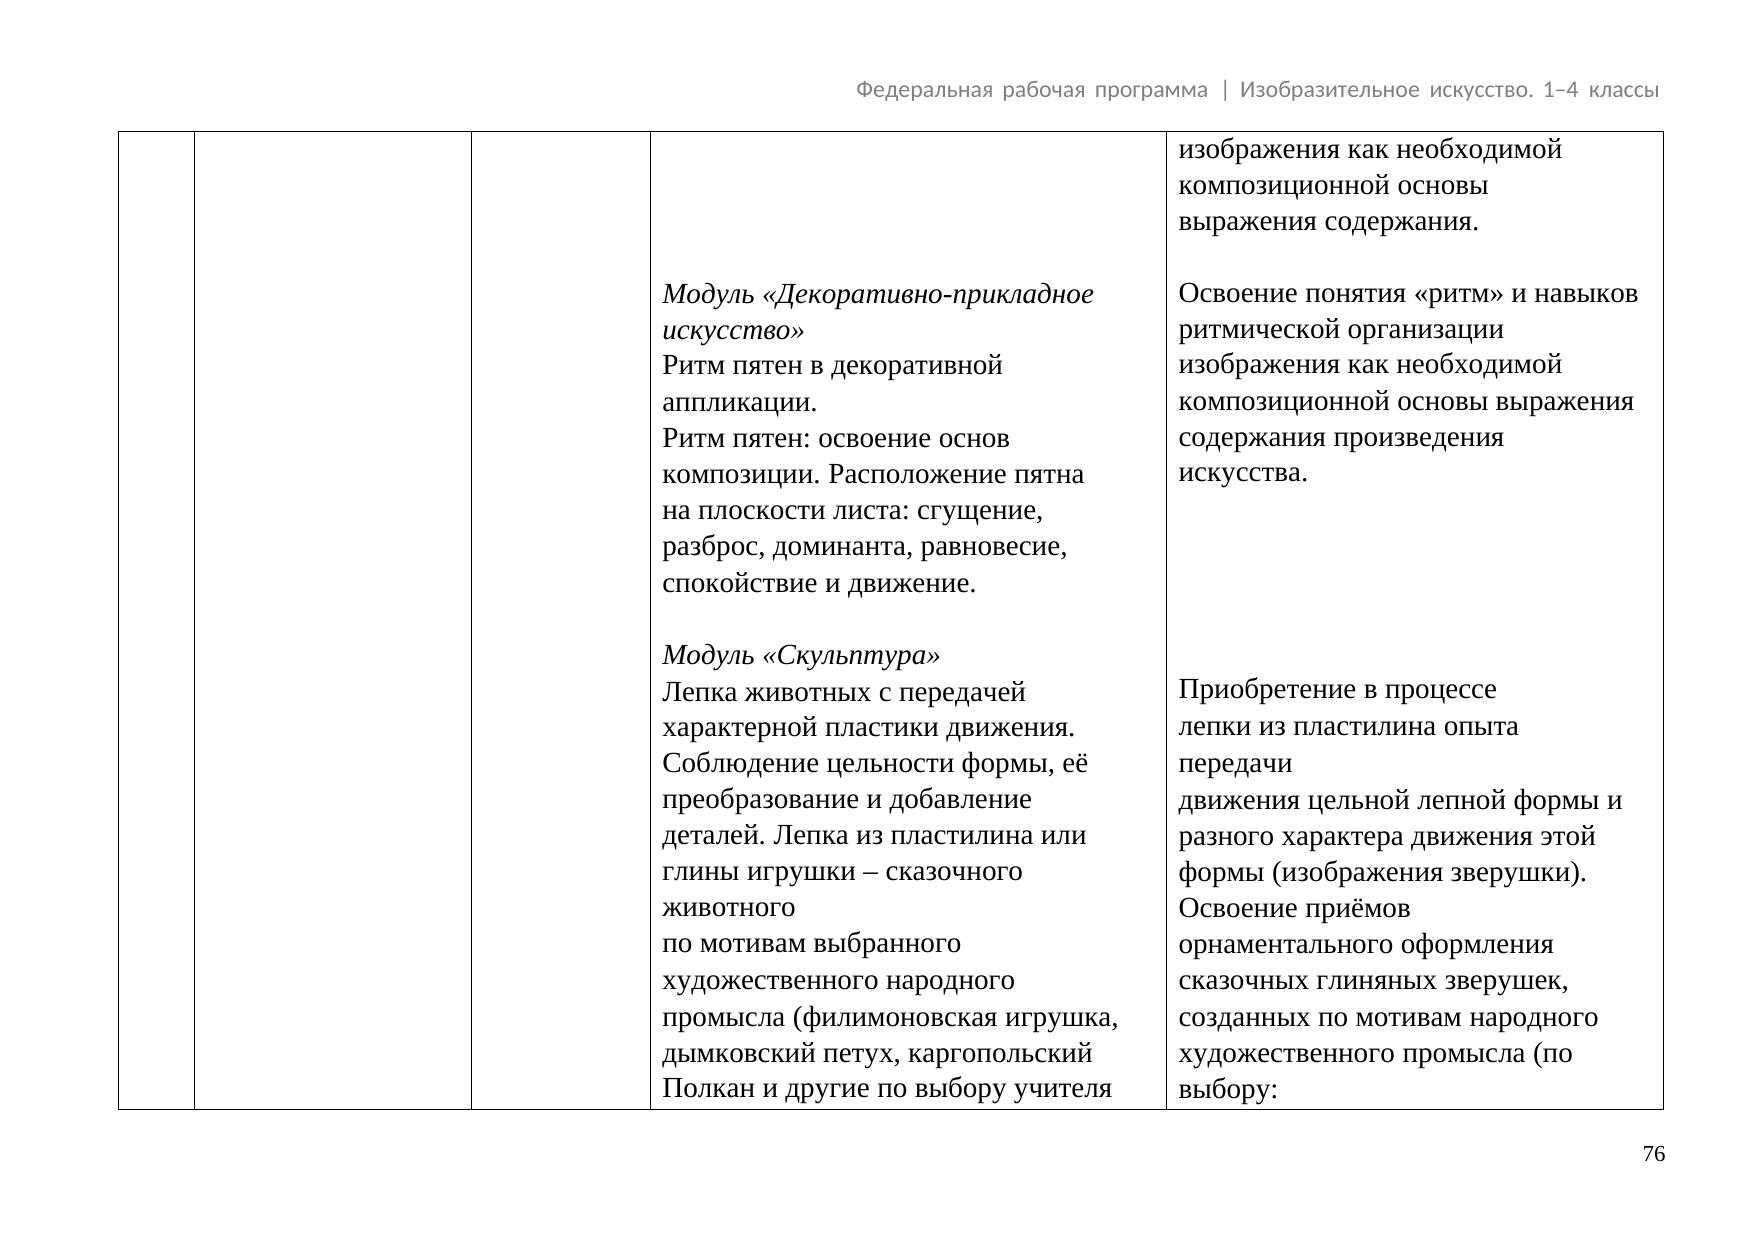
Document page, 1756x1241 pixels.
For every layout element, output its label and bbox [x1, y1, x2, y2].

table_header [472, 132, 650, 1109]
table_header [651, 132, 1166, 1109]
table_header [195, 132, 471, 1109]
table_header [119, 132, 194, 1109]
table_header [1167, 132, 1663, 1109]
